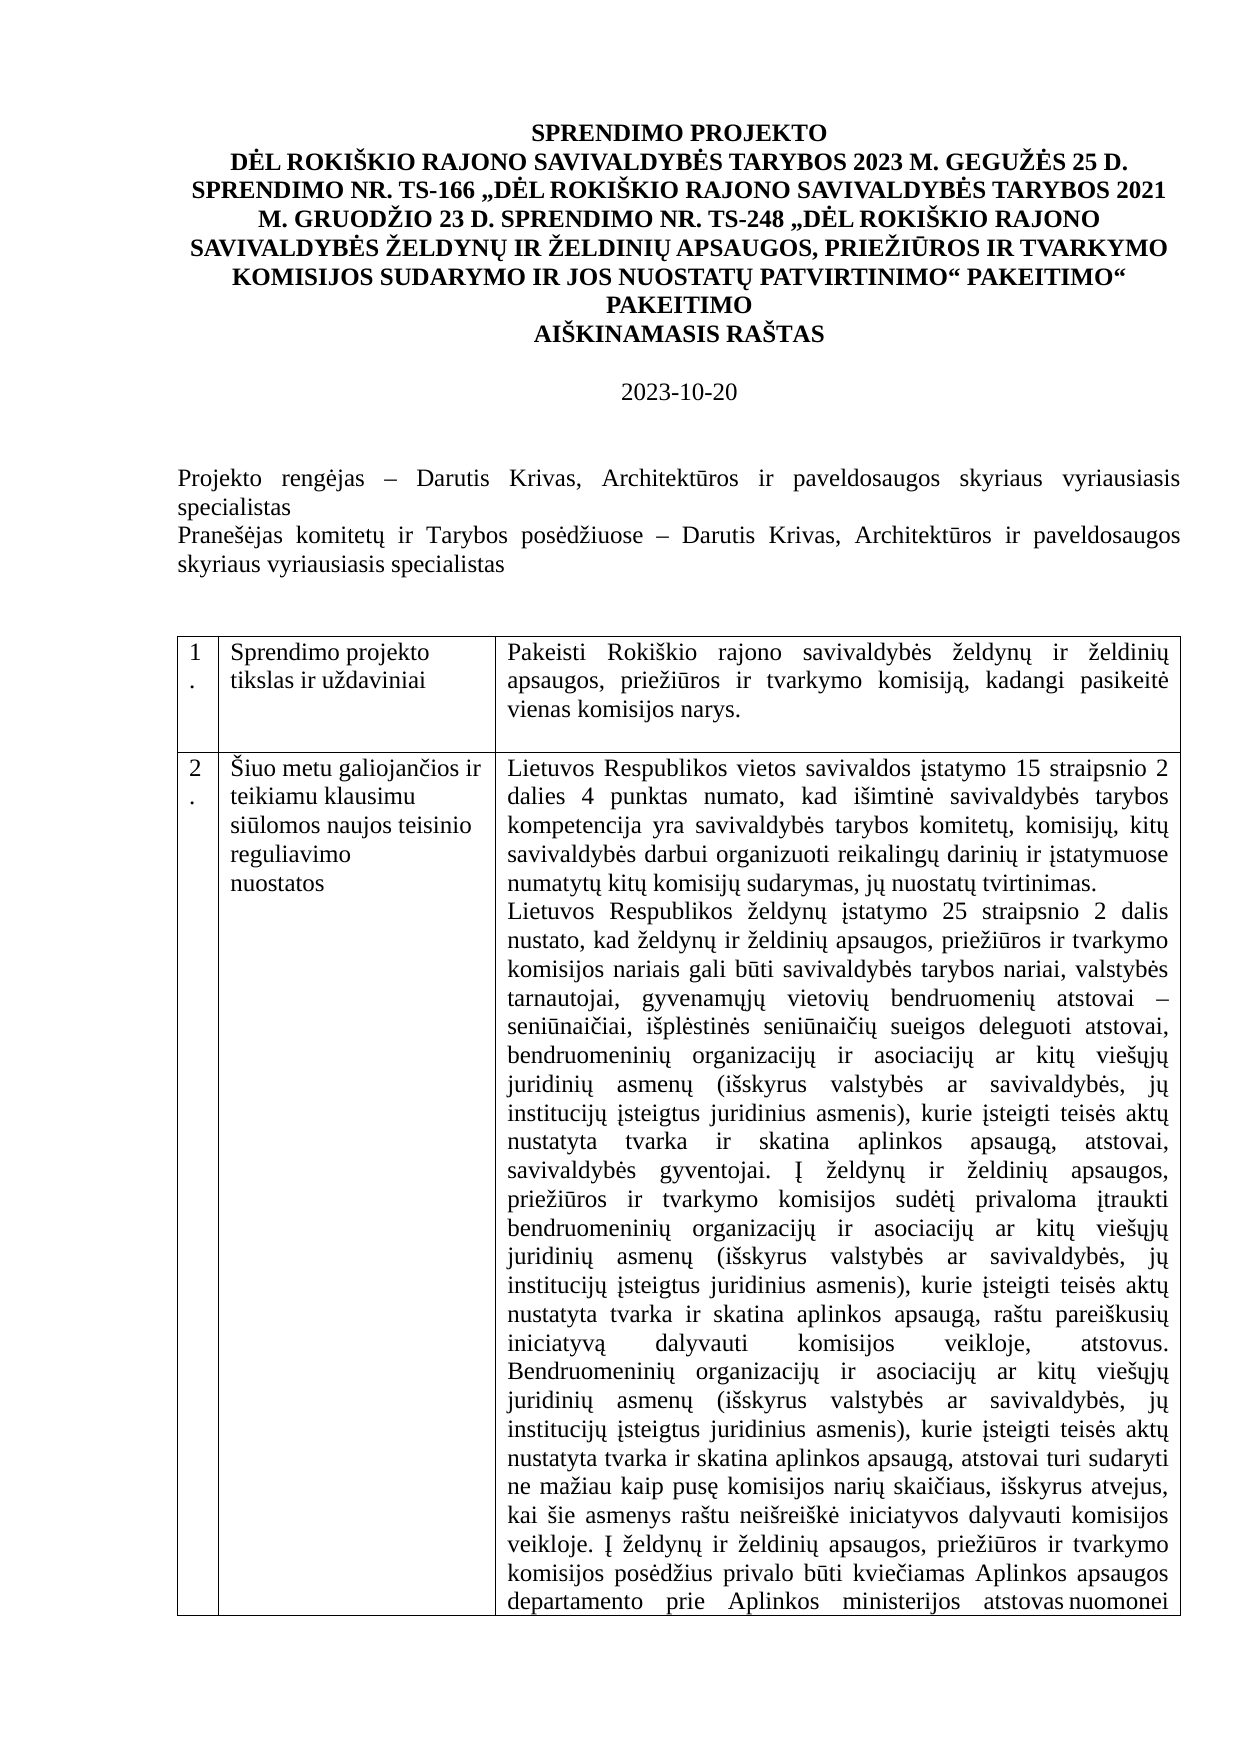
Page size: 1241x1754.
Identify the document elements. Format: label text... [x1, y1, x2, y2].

table_header Pakeisti Rokiškio rajono savivaldybės želdynų ir želdinių apsaugos, priežiūros ir tvarkymo komisiją, kadangi pasikeitė vienas komisijos narys. [496, 637, 1180, 752]
text Projekto rengėjas – Darutis Krivas, Architektūros ir paveldosaugos skyriaus vyriausiasis specialistas [177, 463, 1181, 521]
text AIŠKINAMASIS RAŠTAS [177, 319, 1181, 348]
text SPRENDIMO PROJEKTO [177, 118, 1181, 147]
text DĖL ROKIŠKIO RAJONO SAVIVALDYBĖS TARYBOS 2023 M. GEGUŽĖS 25 D. SPRENDIMO NR. TS-166 „DĖL ROKIŠKIO RAJONO SAVIVALDYBĖS TARYBOS 2021 M. GRUODŽIO 23 D. SPRENDIMO NR. TS-248 „DĖL ROKIŠKIO RAJONO SAVIVALDYBĖS ŽELDYNŲ IR ŽELDINIŲ APSAUGOS, PRIEŽIŪROS IR TVARKYMO KOMISIJOS SUDARYMO IR JOS NUOSTATŲ PATVIRTINIMO“ PAKEITIMO“ PAKEITIMO [177, 147, 1181, 319]
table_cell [219, 753, 495, 1615]
table_header Sprendimo projekto tikslas ir uždaviniai [219, 637, 495, 752]
text Pranešėjas komitetų ir Tarybos posėdžiuose – Darutis Krivas, Architektūros ir paveldosaugos skyriaus vyriausiasis specialistas [177, 521, 1181, 578]
table_cell 2. [178, 753, 218, 1615]
text 2023-10-20 [177, 377, 1181, 406]
table_header 1. [178, 637, 218, 752]
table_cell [496, 753, 1180, 1615]
